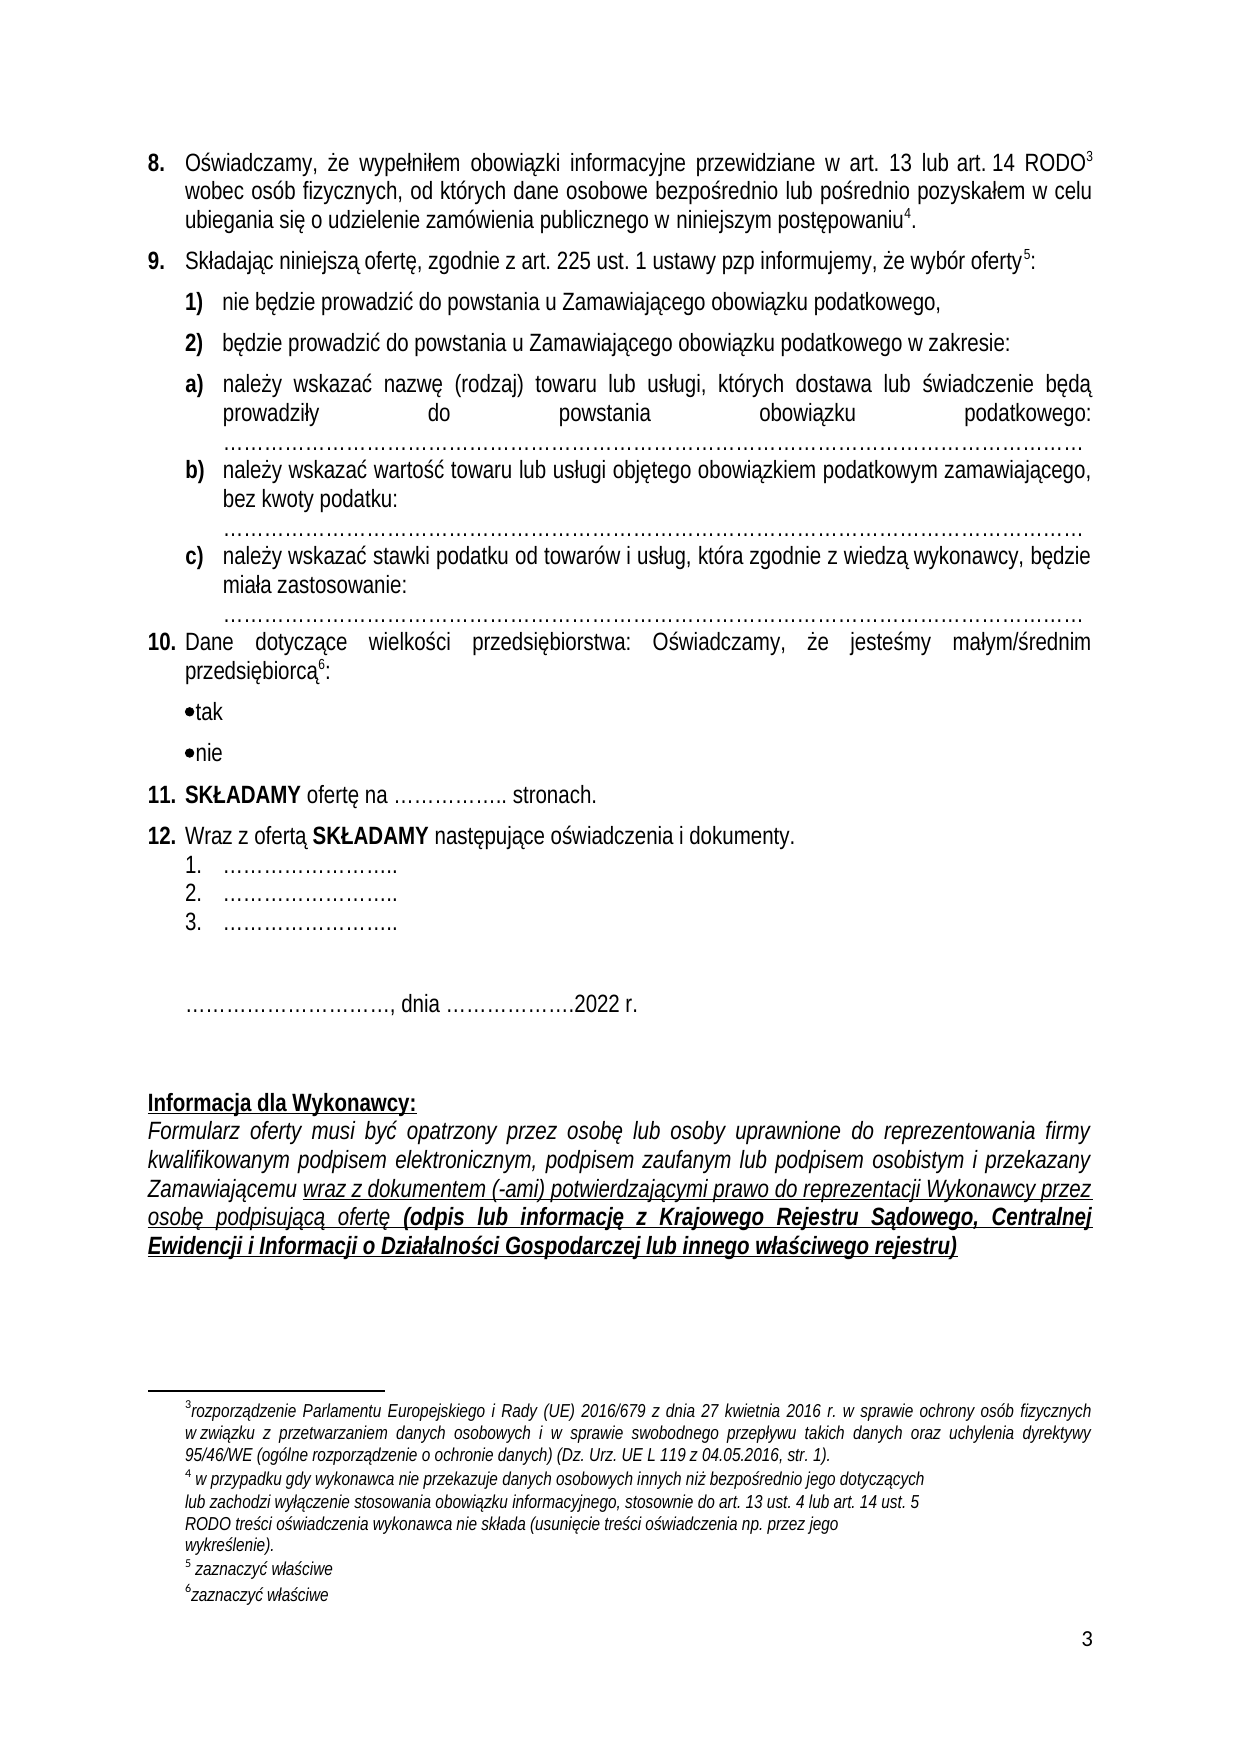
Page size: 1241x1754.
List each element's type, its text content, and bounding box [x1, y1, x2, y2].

text tak [185, 697, 1093, 726]
text Informacja dla Wykonawcy: [148, 1088, 1093, 1116]
list należy wskazać nazwę (rodzaj) towaru lub usługi, których dostawa lub świadczenie będą prowadziły do powstania obowiązku podatkowego: ……………………………………………………………………………………………………………… [185, 369, 1093, 455]
list …………………….. [185, 907, 1093, 936]
text nie [185, 738, 1093, 767]
list Dane dotyczące wielkości przedsiębiorstwa: Oświadczamy, że jesteśmy małym/średnim przedsiębiorcą: [148, 627, 1093, 684]
list ……………………………………………………………………………………………………………… [223, 599, 1093, 627]
list należy wskazać stawki podatku od towarów i usług, która zgodnie z wiedzą wykonawcy, będzie miała zastosowanie: [185, 541, 1093, 599]
list Składając niniejszą ofertę, zgodnie z art. 225 ust. 1 ustawy pzp informujemy, że wybór oferty: [148, 246, 1093, 275]
text …………………………, dnia ……………….2022 r. [148, 989, 1093, 1018]
list SKŁADAMY ofertę na …………….. stronach. [148, 780, 1093, 808]
list …………………….. [185, 849, 1093, 878]
list Oświadczamy, że wypełniłem obowiązki informacyjne przewidziane w art. 13 lub art. 14 RODO wobec osób fizycznych, od których dane osobowe bezpośrednio lub pośrednio pozyskałem w celu ubiegania się o udzielenie zamówienia publicznego w niniejszym postępowaniu. [148, 148, 1093, 233]
text Formularz oferty musi być opatrzony przez osobę lub osoby uprawnione do reprezentowania firmy kwalifikowanym podpisem elektronicznym, podpisem zaufanym lub podpisem osobistym i przekazany Zamawiającemu wraz z dokumentem (-ami) potwierdzającymi prawo do reprezentacji Wykonawcy przez osobę podpisującą ofertę (odpis lub informację z Krajowego Rejestru Sądowego, Centralnej Ewidencji i Informacji o Działalności Gospodarczej lub innego właściwego rejestru) [148, 1116, 1093, 1227]
list …………………….. [185, 878, 1093, 907]
list należy wskazać wartość towaru lub usługi objętego obowiązkiem podatkowym zamawiającego, bez kwoty podatku: [185, 455, 1093, 513]
list Wraz z ofertą SKŁADAMY następujące oświadczenia i dokumenty. [148, 821, 1093, 849]
list ……………………………………………………………………………………………………………… [223, 513, 1093, 541]
text Formularz oferty musi być opatrzony przez osobę lub osoby uprawnione do reprezentowania firmy kwalifikowanym podpisem elektronicznym, podpisem zaufanym lub podpisem osobistym i przekazany Zamawiającemu wraz z dokumentem (-ami) potwierdzającymi prawo do reprezentacji Wykonawcy przez osobę podpisującą ofertę (odpis lub informację z Krajowego Rejestru Sądowego, Centralnej Ewidencji i Informacji o Działalności Gospodarczej lub innego właściwego rejestru) [148, 1228, 1093, 1259]
list nie będzie prowadzić do powstania u Zamawiającego obowiązku podatkowego, [185, 287, 1093, 316]
list będzie prowadzić do powstania u Zamawiającego obowiązku podatkowego w zakresie: [185, 328, 1093, 357]
